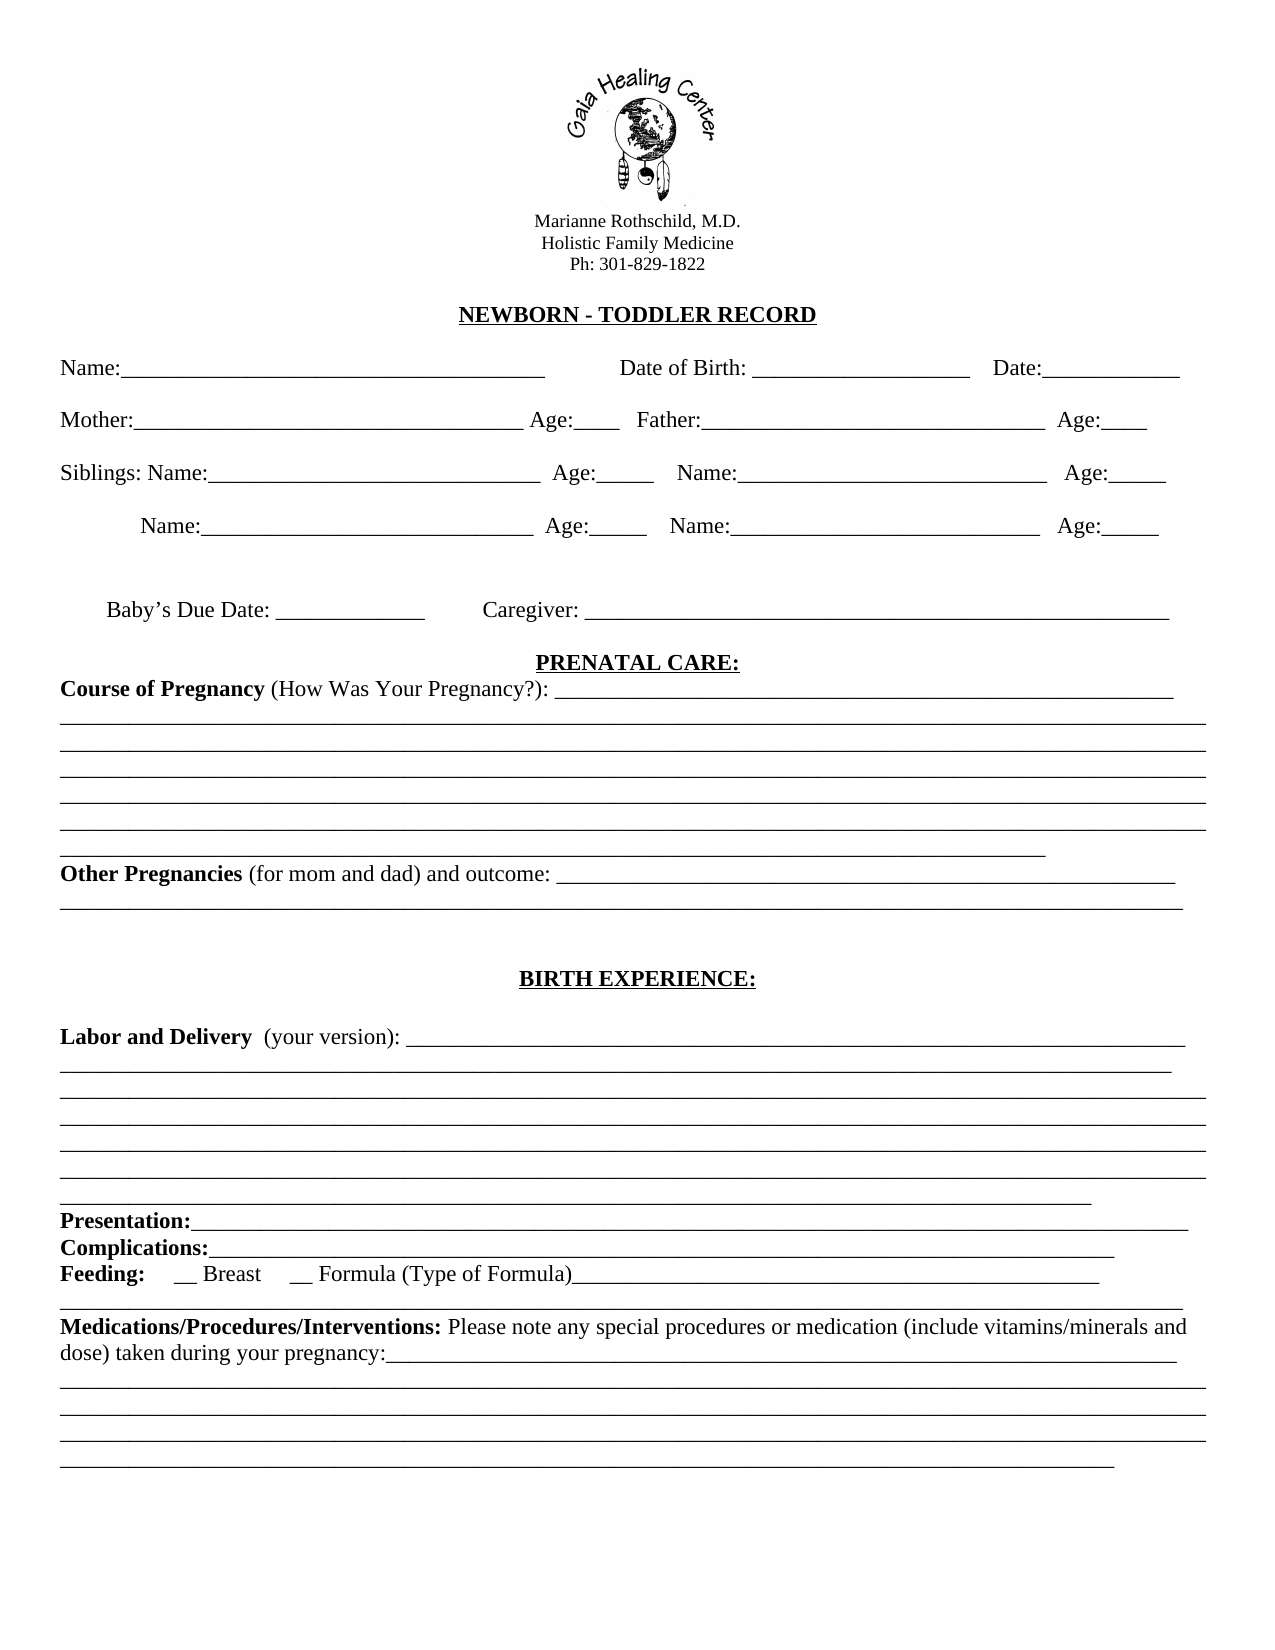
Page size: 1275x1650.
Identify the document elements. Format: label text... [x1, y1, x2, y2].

text Baby’s Due Date: _____________ Caregiver: ___________________________________________________ [60, 564, 1215, 622]
text __________________________________________________________________________________________________ [60, 886, 1215, 912]
text Name:_____________________________ Age:_____ Name:___________________________ Age:_____ [60, 512, 1215, 538]
text __________________________________________________________________________________________________________________________________________________________________________________________________________________________________________________________________________________________________________________________________________________________________________________________________________________________________________________________________________________________________________ [60, 1076, 1215, 1207]
text Feeding: __ Breast __ Formula (Type of Formula)______________________________________________ [60, 1260, 1215, 1286]
text BIRTH EXPERIENCE: [60, 965, 1215, 991]
text Medications/Procedures/Interventions: Please note any special procedures or medication (include vitamins/minerals and dose) taken during your pregnancy:_____________________________________________________________________ [60, 1313, 1215, 1365]
text Labor and Delivery (your version): ____________________________________________________________________ [60, 1023, 1215, 1049]
text Mother:__________________________________ Age:____ Father:______________________________ Age:____ [60, 406, 1215, 433]
picture [554, 60, 721, 210]
text Ph: 301-829-1822 [60, 253, 1215, 275]
subtitle NEWBORN - TODDLER RECORD [60, 301, 1215, 327]
text Presentation:_______________________________________________________________________________________ Complications:_______________________________________________________________________________ [60, 1207, 1215, 1260]
text Siblings: Name:_____________________________ Age:_____ Name:___________________________ Age:_____ [60, 459, 1215, 486]
text __________________________________________________________________________________________________ [60, 1286, 1215, 1313]
text Holistic Family Medicine [60, 232, 1215, 253]
text _________________________________________________________________________________________________ [60, 1049, 1215, 1076]
text Marianne Rothschild, M.D. [60, 210, 1215, 232]
text Other Pregnancies (for mom and dad) and outcome: ______________________________________________________ [60, 859, 1215, 886]
text Course of Pregnancy (How Was Your Pregnancy?): ______________________________________________________ __________________________________________________________________________________________________________________________________________________________________________________________________________________________________________________________________________________________________________________________________________________________________________________________________________________________________________________________________________________________________________________________________________________________________________________________________________ [60, 675, 1215, 859]
text PRENATAL CARE: [60, 649, 1215, 675]
text Name:_____________________________________ Date of Birth: ___________________ Date:____________ [60, 354, 1215, 380]
text ________________________________________________________________________________________________________________________________________________________________________________________________________________________________________________________________________________________________________________________________________________________________________________________________________ [60, 1365, 1215, 1471]
